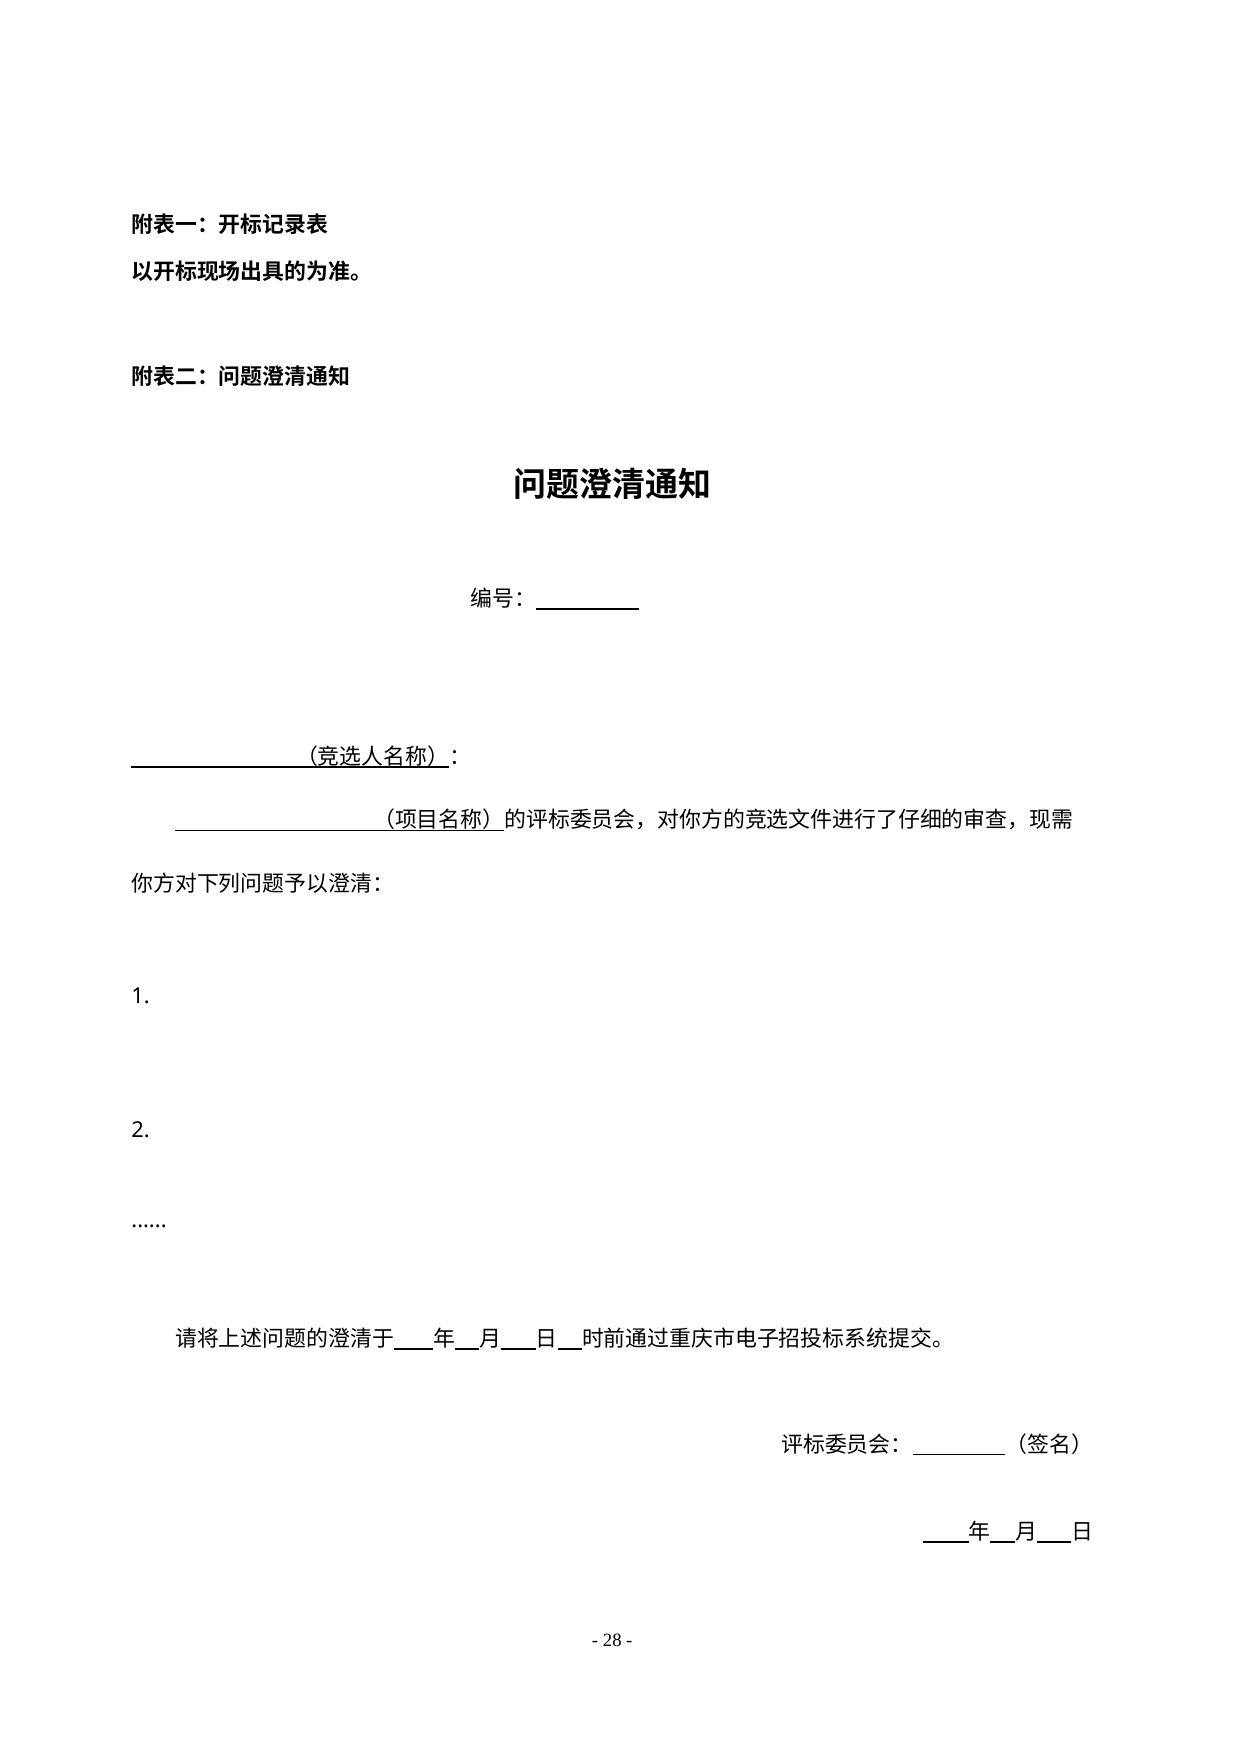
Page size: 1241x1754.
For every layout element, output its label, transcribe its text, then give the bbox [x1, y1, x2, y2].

text （竞选人名称）： [131, 739, 1093, 771]
text 评标委员会： （签名） [131, 1427, 1093, 1458]
text 年 月 日 [131, 1514, 1093, 1546]
text 问题澄清通知 [131, 458, 1093, 506]
text 附表二：问题澄清通知 [131, 359, 1093, 391]
text 请将上述问题的澄清于 年 月 日 时前通过重庆市电子招投标系统提交。 [131, 1321, 1093, 1352]
text 编号： [131, 581, 1093, 613]
text 附表一：开标记录表 [131, 207, 1093, 238]
text 以开标现场出具的为准。 [131, 254, 1093, 286]
text ...... [131, 1204, 1093, 1233]
text （项目名称）的评标委员会，对你方的竞选文件进行了仔细的审查，现需你方对下列问题予以澄清： [131, 802, 1093, 897]
text 2. [131, 1114, 1093, 1144]
text 1. [131, 980, 1093, 1010]
